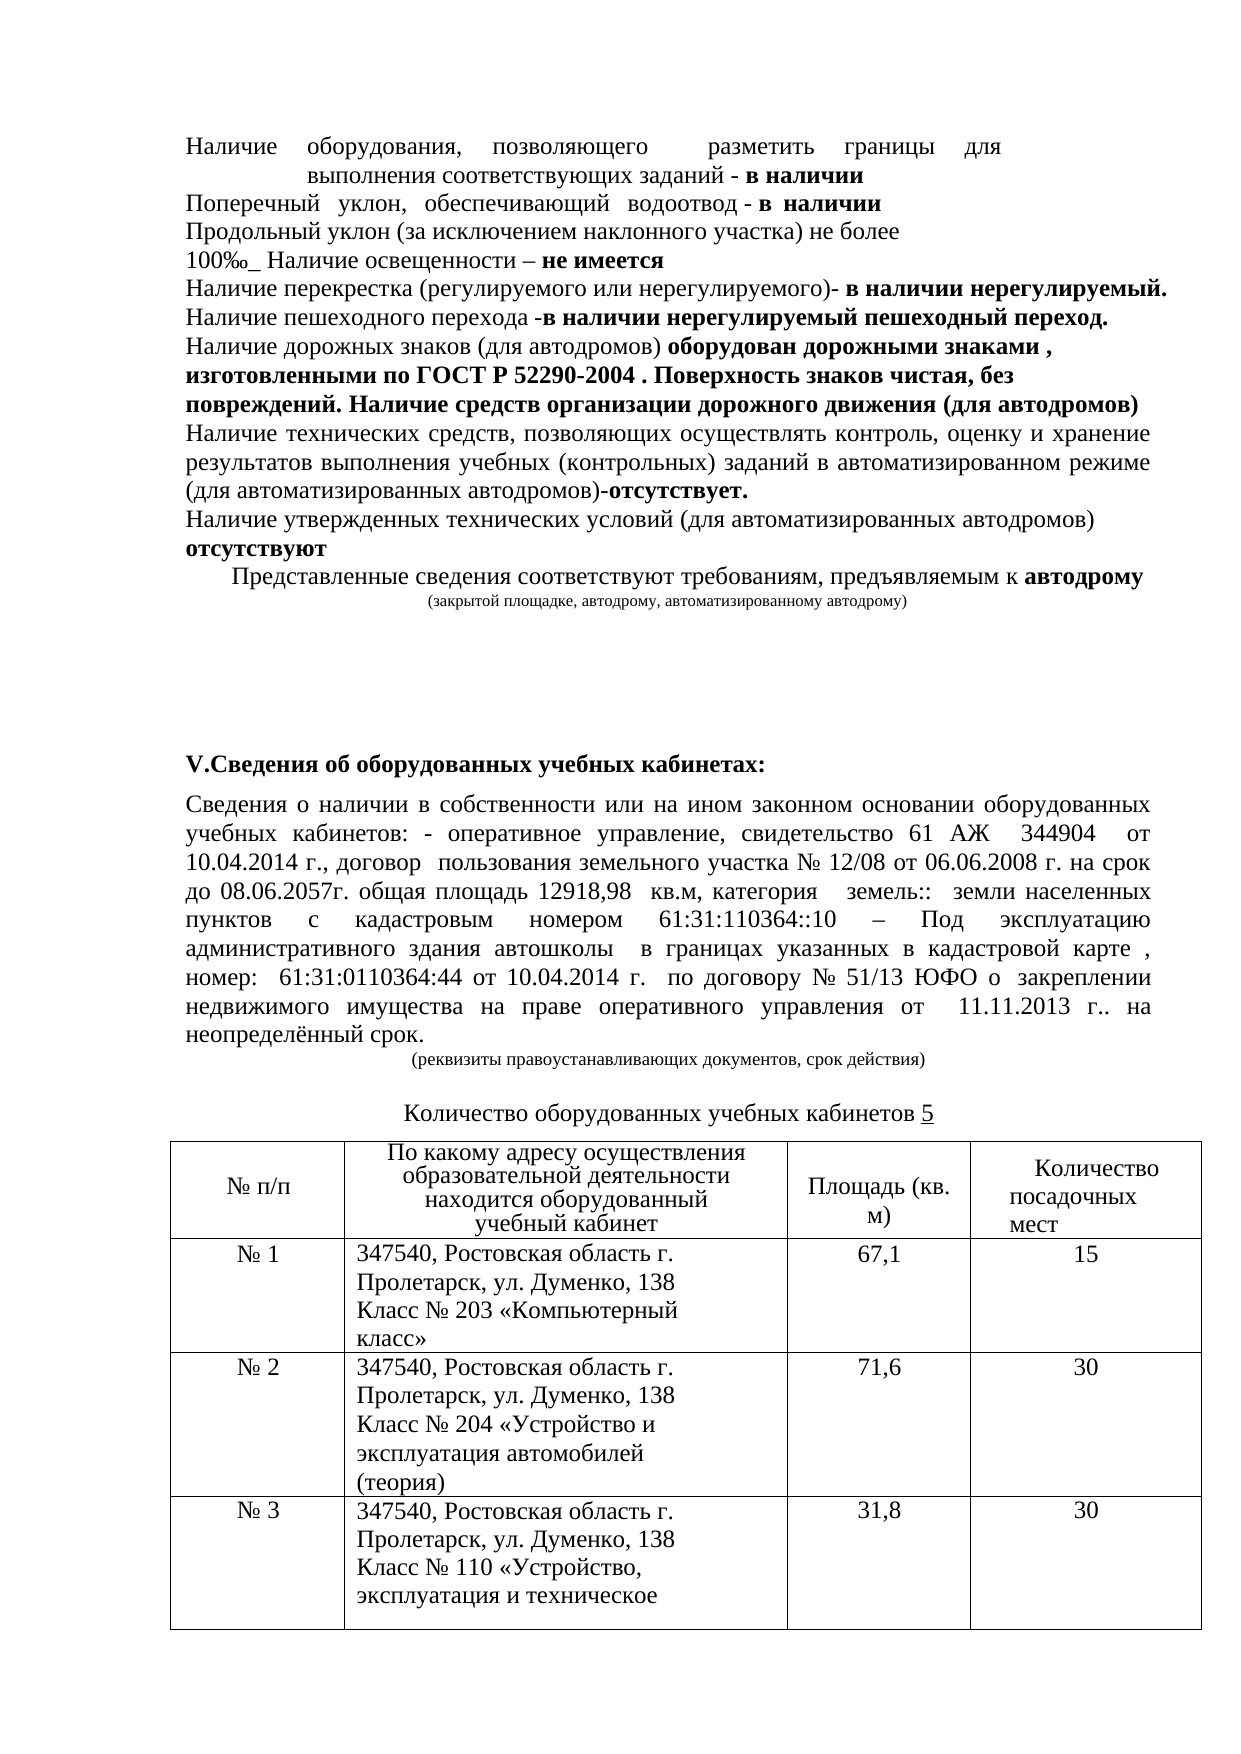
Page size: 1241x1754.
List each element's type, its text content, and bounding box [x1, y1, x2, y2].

text Наличие утвержденных технических условий (для автоматизированных автодромов) [185, 504, 1209, 533]
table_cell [345, 1497, 787, 1629]
text Наличие дорожных знаков (для автодромов) оборудован дорожными знаками , [185, 331, 1209, 360]
text Наличие оборудования, позволяющего разметить границы для выполнения соответствующих заданий - в наличии [185, 131, 1151, 188]
text Продольный уклон (за исключением наклонного участка) не более 100‰_ Наличие освещенности – не имеется [185, 217, 944, 273]
subtitle изготовленными по ГОСТ Р 52290-2004 . Поверхность знаков чистая, без повреждений. Наличие средств организации дорожного движения (для автодромов) [185, 361, 1139, 418]
table_cell № 3 [171, 1497, 344, 1629]
text Количество оборудованных учебных кабинетов 5 [296, 1098, 1040, 1127]
table_header Количество посадочных мест [971, 1142, 1201, 1238]
table_header Площадь (кв. м) [788, 1142, 970, 1238]
text Наличие технических средств, позволяющих осуществлять контроль, оценку и хранение результатов выполнения учебных (контрольных) заданий в автоматизированном режиме (для автоматизированных автодромов)-отсутствует. [185, 418, 1151, 504]
subtitle отсутствуют [185, 533, 1209, 562]
text Представленные сведения соответствуют требованиям, предъявляемым к автодрому [231, 562, 1209, 590]
text (закрытой площадке, автодрому, автоматизированному автодрому) [295, 591, 1040, 610]
table_cell 71,6 [788, 1353, 970, 1496]
subtitle V.Сведения об оборудованных учебных кабинетах: [185, 749, 1209, 778]
table_header По какому адресу осуществления образовательной деятельности находится оборудованный учебный кабинет [345, 1142, 787, 1238]
table_cell 31,8 [788, 1497, 970, 1629]
table_header № п/п [171, 1142, 344, 1238]
table_cell 30 [971, 1497, 1201, 1629]
text Сведения о наличии в собственности или на ином законном основании оборудованных учебных кабинетов: - оперативное управление, свидетельство 61 АЖ 344904 от 10.04.2014 г., договор пользования земельного участка № 12/08 от 06.06.2008 г. на срок до 08.06.2057г. общая площадь 12918,98 кв.м, категория земель:: земли населенных пунктов с кадастровым номером 61:31:110364::10 – Под эксплуатацию административного здания автошколы в границах указанных в кадастровой карте , номер: 61:31:0110364:44 от 10.04.2014 г. по договору № 51/13 ЮФО о закреплении недвижимого имущества на праве оперативного управления от 11.11.2013 г.. на неопределённый срок. [185, 789, 1151, 1048]
table_cell № 1 [171, 1239, 344, 1352]
table_cell 30 [971, 1353, 1201, 1496]
table_cell № 2 [171, 1353, 344, 1496]
text (реквизиты правоустанавливающих документов, срок действия) [296, 1049, 1040, 1070]
text Наличие пешеходного перехода -в наличии нерегулируемый пешеходный переход. [185, 303, 1209, 331]
text Поперечный уклон, обеспечивающий водоотвод - в наличии [185, 188, 1209, 217]
table_cell 347540, Ростовская область г. Пролетарск, ул. Думенко, 138 Класс № 204 «Устройство и эксплуатация автомобилей (теория) [345, 1353, 787, 1496]
table_cell 67,1 [788, 1239, 970, 1352]
table_cell 15 [971, 1239, 1201, 1352]
text Наличие перекрестка (регулируемого или нерегулируемого)- в наличии нерегулируемый. [185, 274, 1209, 303]
table_cell 347540, Ростовская область г. Пролетарск, ул. Думенко, 138 Класс № 203 «Компьютерный класс» [345, 1239, 787, 1352]
